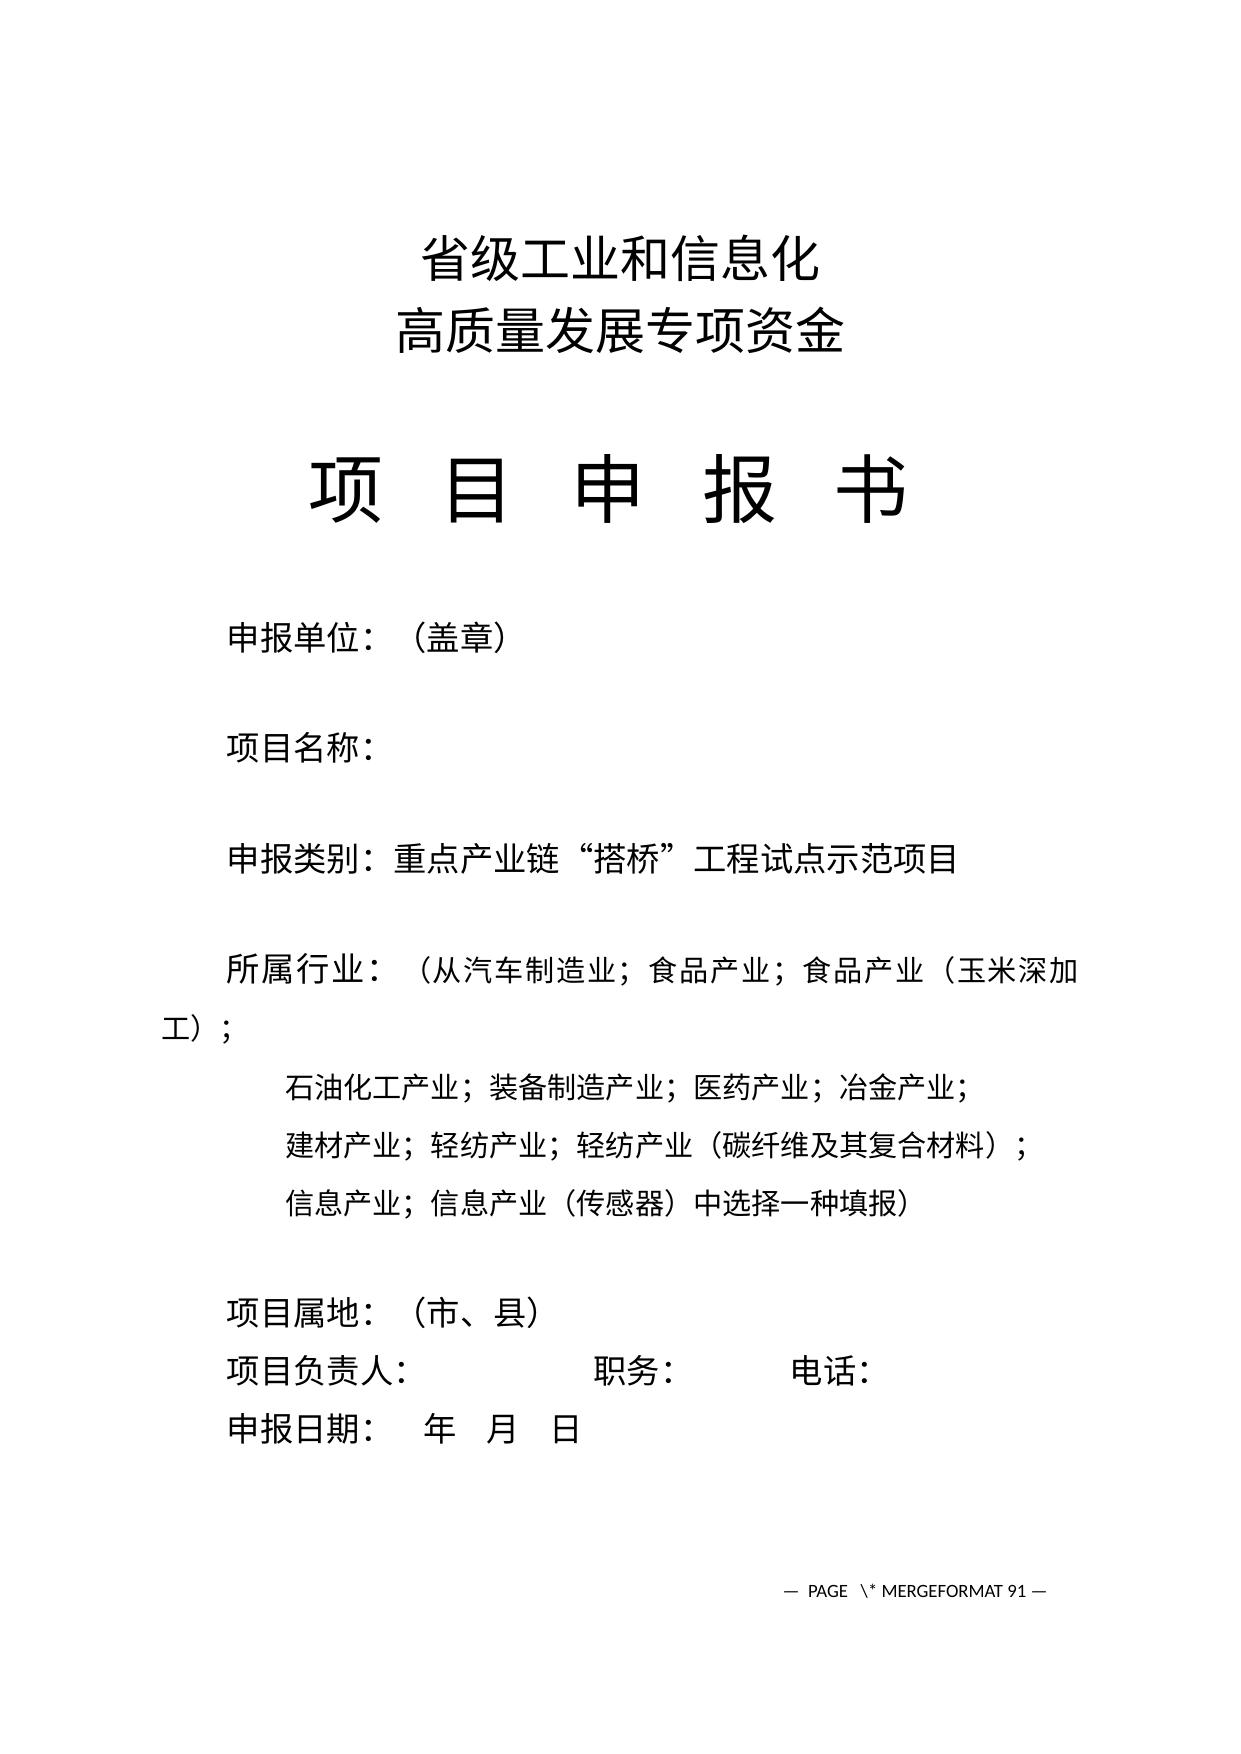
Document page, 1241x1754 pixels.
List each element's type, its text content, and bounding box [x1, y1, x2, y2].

text 石油化工产业；装备制造产业；医药产业；冶金产业； [161, 1051, 1079, 1110]
text 高质量发展专项资金 [128, 292, 1112, 364]
text 申报类别：重点产业链“搭桥”工程试点示范项目 [161, 824, 1079, 883]
text 项目名称： [161, 714, 1079, 772]
text 建材产业；轻纺产业；轻纺产业（碳纤维及其复合材料）； [161, 1110, 1079, 1168]
text 项目负责人： 职务： 电话： [161, 1337, 1079, 1395]
text 项 目 申 报 书 [161, 424, 1079, 545]
text 申报日期： 年 月 日 [161, 1395, 1079, 1453]
text 项目属地：（市、县） [161, 1278, 1079, 1337]
text 所属行业：（从汽车制造业；食品产业；食品产业（玉米深加工）； [161, 935, 1079, 1051]
text 申报单位：（盖章） [161, 603, 1079, 662]
text 省级工业和信息化 [128, 219, 1112, 292]
text 信息产业；信息产业（传感器）中选择一种填报） [161, 1168, 1079, 1226]
